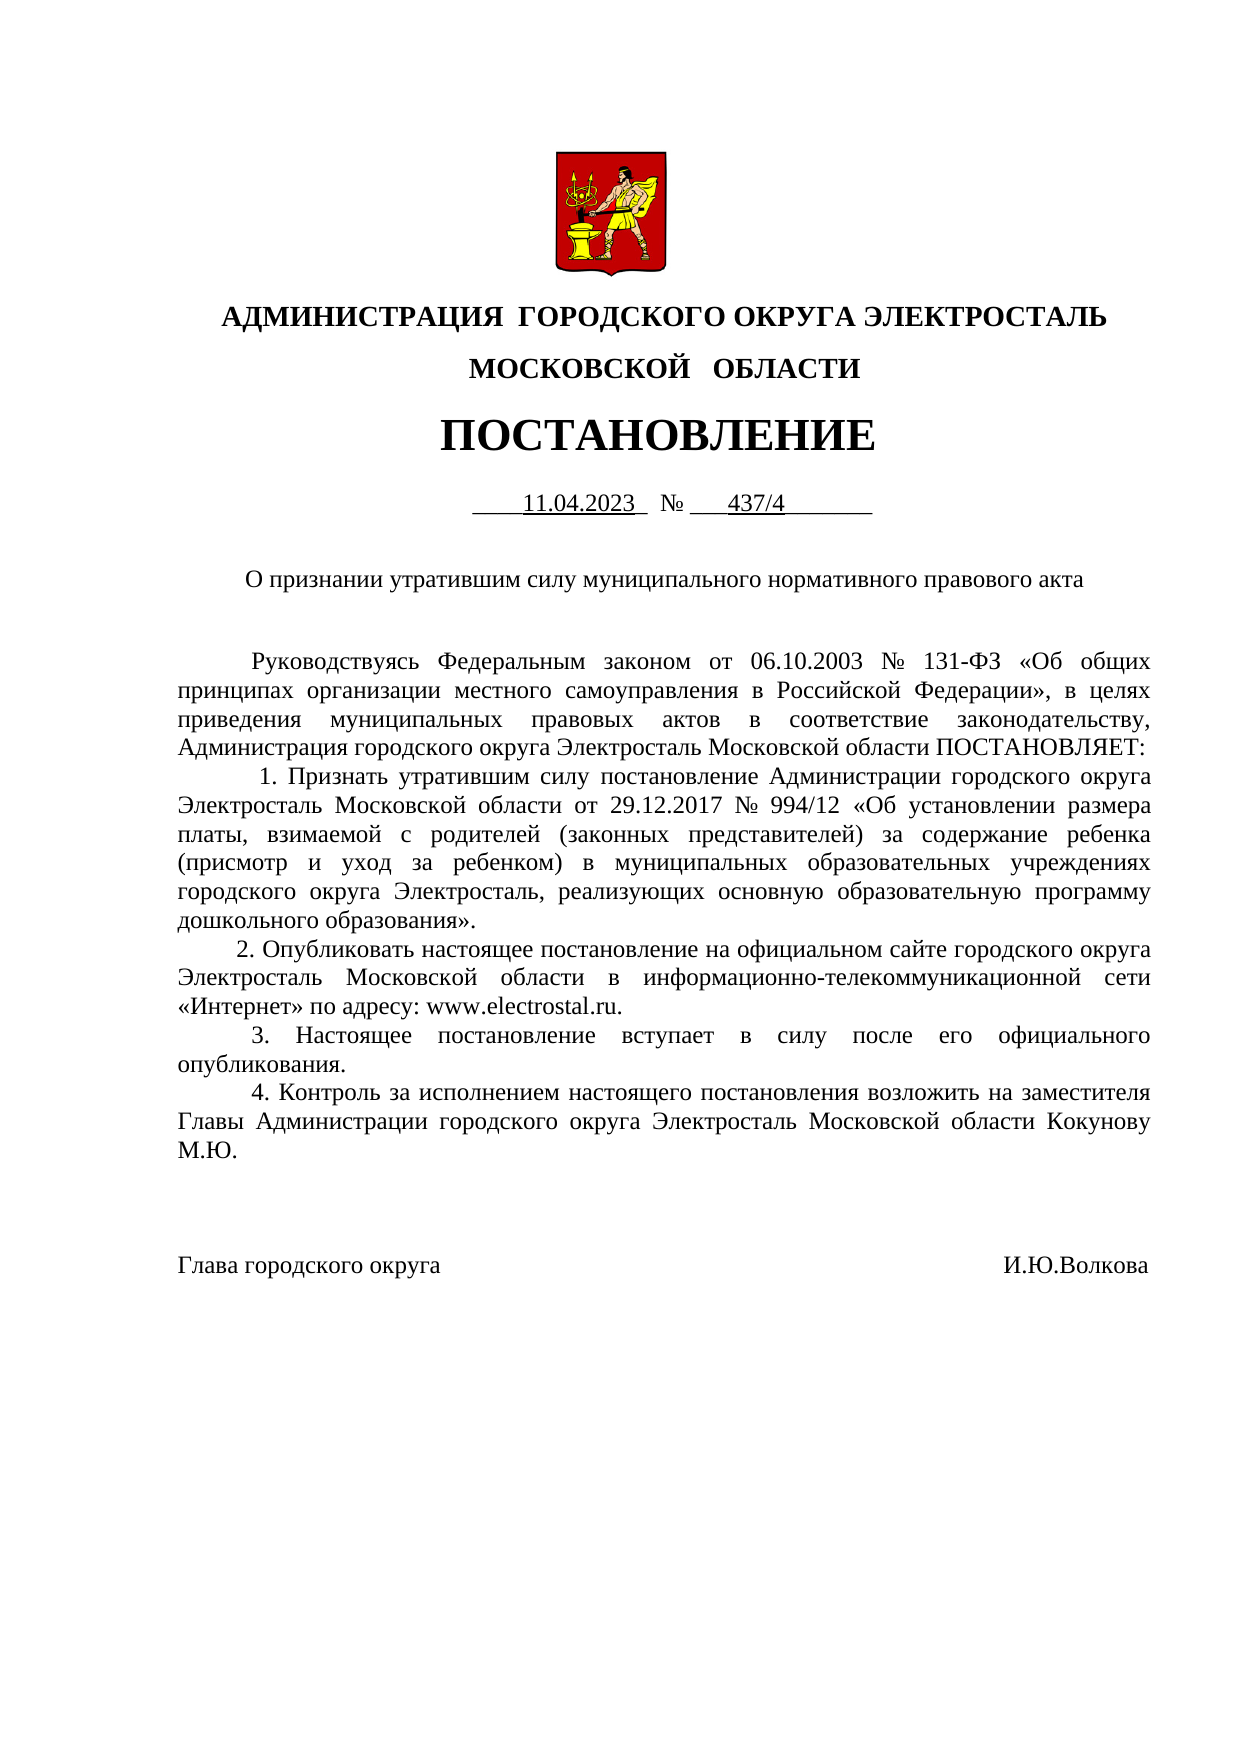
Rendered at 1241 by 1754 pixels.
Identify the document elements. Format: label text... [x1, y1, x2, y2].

text Руководствуясь Федеральным законом от 06.10.2003 № 131-ФЗ «Об общих принципах организации местного самоуправления в Российской Федерации», в целях приведения муниципальных правовых актов в соответствие законодательству, Администрация городского округа Электросталь Московской области ПОСТАНОВЛЯЕТ: [177, 646, 1152, 761]
text О признании утратившим силу муниципального нормативного правового акта [177, 567, 1152, 592]
text ПОСТАНОВЛЕНИЕ [15, 408, 1211, 460]
text 3. Настоящее постановление вступает в силу после его официального опубликования. [177, 1020, 1152, 1077]
text АДМИНИСТРАЦИЯ ГОРОДСКОГО ОКРУГА ЭЛЕКТРОСТАЛЬ [177, 299, 1152, 333]
picture [545, 143, 680, 281]
text 1. Признать утратившим силу постановление Администрации городского округа Электросталь Московской области от 29.12.2017 № 994/12 «Об установлении размера платы, взимаемой с родителей (законных представителей) за содержание ребенка (присмотр и уход за ребенком) в муниципальных образовательных учреждениях городского округа Электросталь, реализующих основную образовательную программу дошкольного образования». [177, 761, 1152, 934]
text ____11.04.2023_ № ___437/4_______ [177, 488, 1152, 517]
text Глава городского округа И.Ю.Волкова [177, 1250, 1152, 1279]
text МОСКОВСКОЙ ОБЛАСТИ [177, 351, 1152, 385]
text 2. Опубликовать настоящее постановление на официальном сайте городского округа Электросталь Московской области в информационно-телекоммуникационной сети «Интернет» по адресу: www.electrostal.ru. [177, 934, 1152, 1020]
text 4. Контроль за исполнением настоящего постановления возложить на заместителя Главы Администрации городского округа Электросталь Московской области Кокунову М.Ю. [177, 1077, 1152, 1164]
